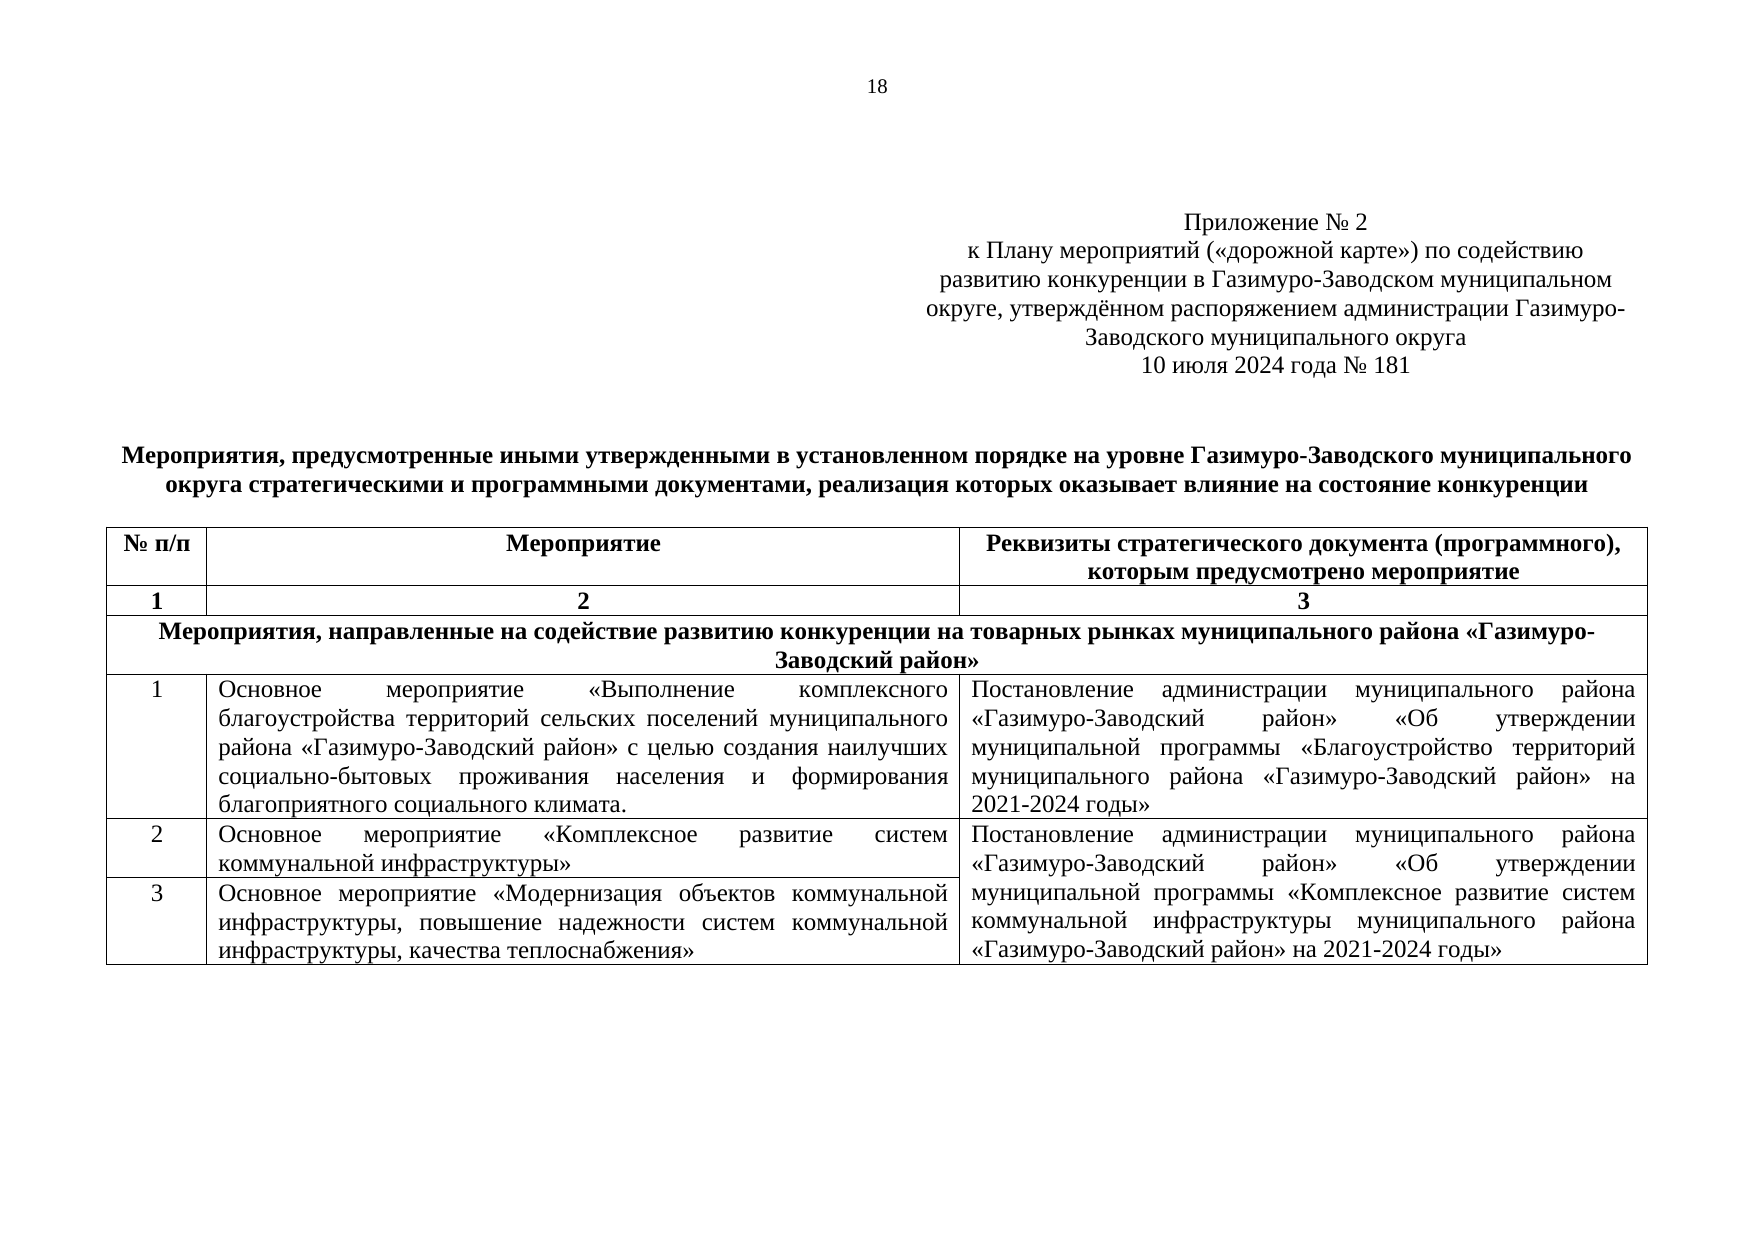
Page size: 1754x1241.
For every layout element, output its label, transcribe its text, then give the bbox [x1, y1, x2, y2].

list 10 июля 2024 года № 181 [916, 351, 1636, 379]
table_cell Постановление администрации муниципального района «Газимуро-Заводский район» «Об утверждении муниципальной программы «Комплексное развитие систем коммунальной инфраструктуры муниципального района «Газимуро-Заводский район» на 2021-2024 годы» [960, 819, 1647, 964]
table_header № п/п [107, 528, 206, 585]
table_cell Основное мероприятие «Выполнение комплексного благоустройства территорий сельских поселений муниципального района «Газимуро-Заводский район» с целью создания наилучших социально-бытовых проживания населения и формирования благоприятного социального климата. [207, 675, 959, 818]
table_cell 1 [107, 586, 206, 615]
table_header Мероприятие [207, 528, 959, 585]
table_cell 3 [960, 586, 1647, 615]
text Мероприятия, предусмотренные иными утвержденными в установленном порядке на уровне Газимуро-Заводского муниципального округа стратегическими и программными документами, реализация которых оказывает влияние на состояние конкуренции [118, 440, 1636, 498]
table_cell Основное мероприятие «Комплексное развитие систем коммунальной инфраструктуры» [207, 819, 959, 877]
list к Плану мероприятий («дорожной карте») по содействию развитию конкуренции в Газимуро-Заводском муниципальном округе, утверждённом распоряжением администрации Газимуро-Заводского муниципального округа [916, 236, 1636, 351]
table_cell 2 [207, 586, 959, 615]
table_cell Мероприятия, направленные на содействие развитию конкуренции на товарных рынках муниципального района «Газимуро-Заводский район» [107, 616, 1647, 673]
table_cell 2 [107, 819, 206, 877]
table_cell 1 [107, 675, 206, 818]
list Приложение № 2 [916, 207, 1636, 236]
table_cell Постановление администрации муниципального района «Газимуро-Заводский район» «Об утверждении муниципальной программы «Благоустройство территорий муниципального района «Газимуро-Заводский район» на 2021-2024 годы» [960, 675, 1647, 818]
table_cell 3 [107, 878, 206, 964]
table_header Реквизиты стратегического документа (программного), которым предусмотрено мероприятие [960, 528, 1647, 585]
table_cell Основное мероприятие «Модернизация объектов коммунальной инфраструктуры, повышение надежности систем коммунальной инфраструктуры, качества теплоснабжения» [207, 878, 959, 964]
